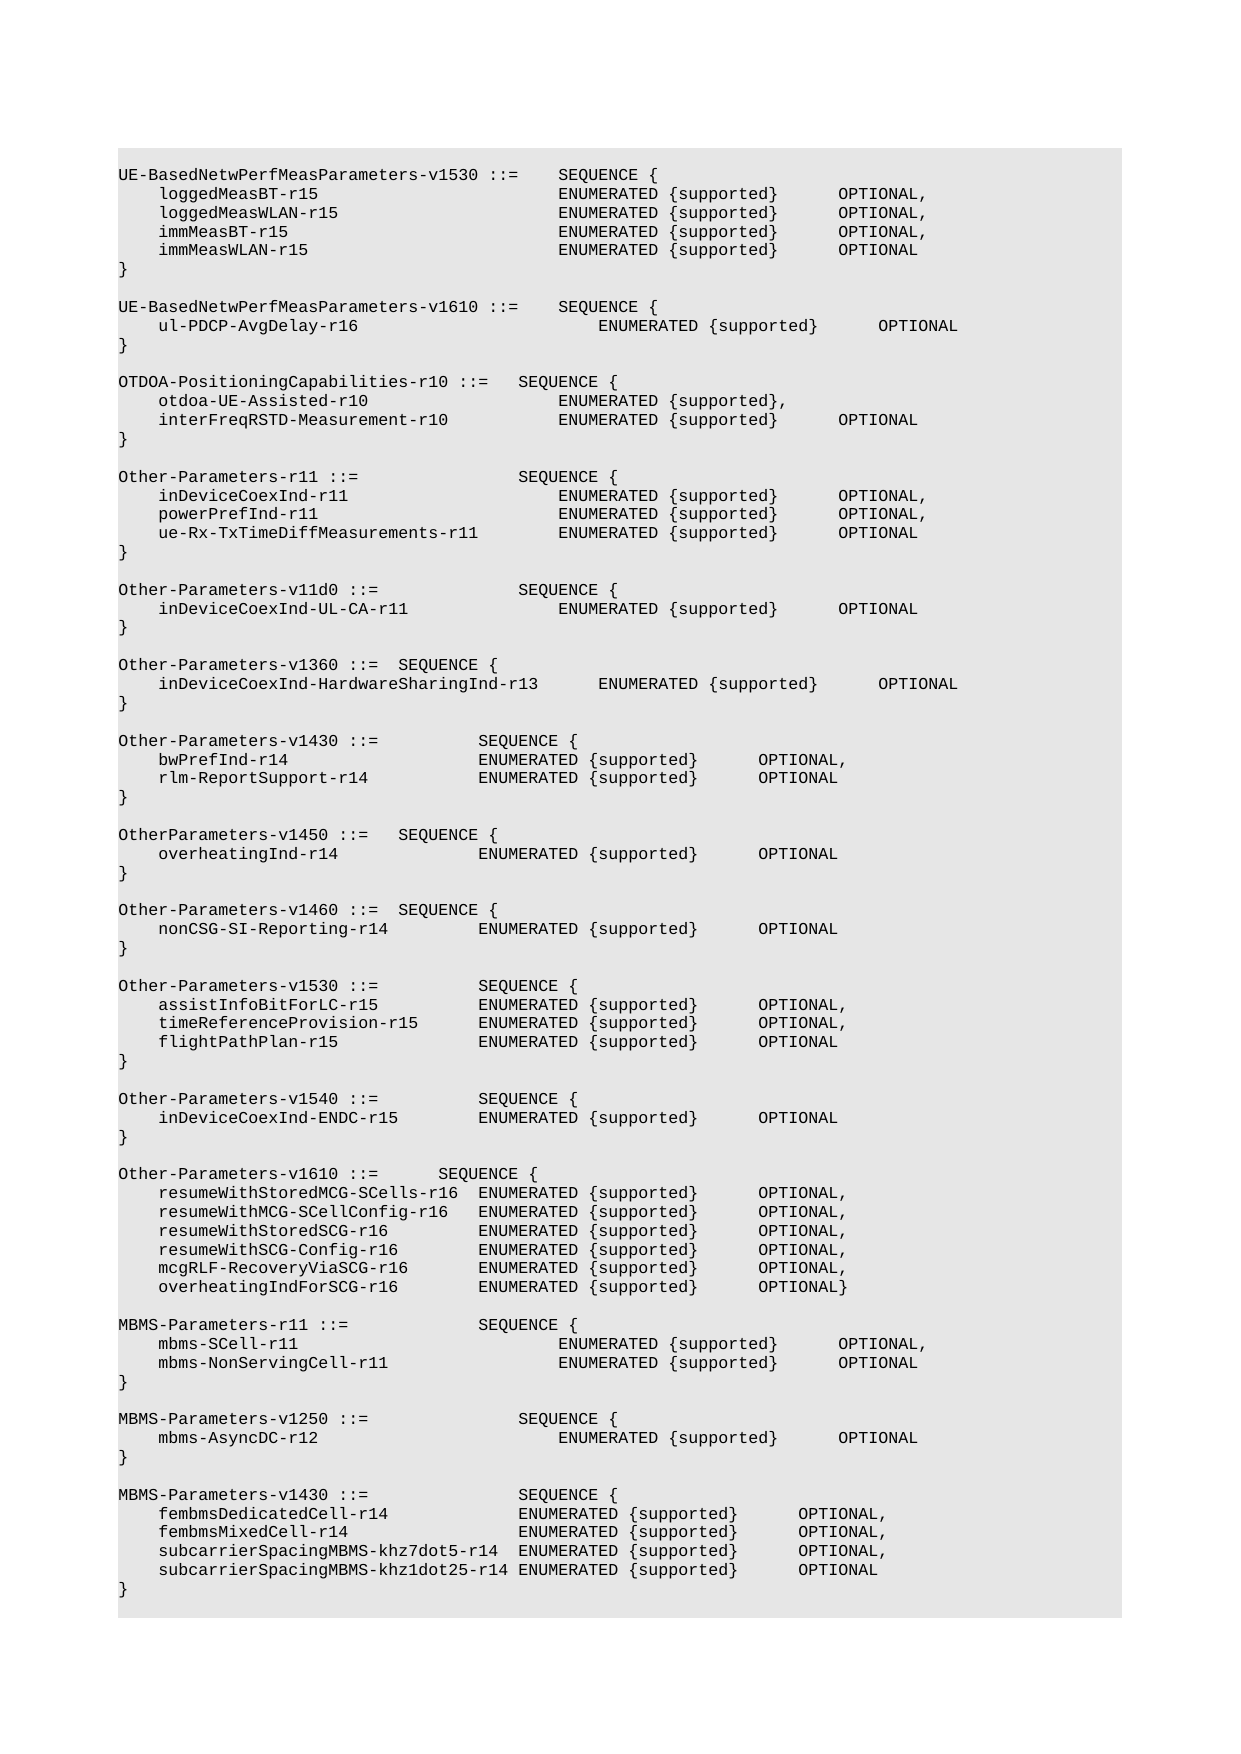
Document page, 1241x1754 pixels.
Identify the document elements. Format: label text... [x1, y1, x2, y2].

text } [118, 1053, 1122, 1072]
text loggedMeasWLAN-r15 ENUMERATED {supported} OPTIONAL, [118, 204, 1122, 223]
text } [118, 694, 1122, 713]
text MBMS-Parameters-v1250 ::= SEQUENCE { [118, 1411, 1122, 1430]
text otdoa-UE-Assisted-r10 ENUMERATED {supported}, [118, 393, 1122, 412]
text mbms-SCell-r11 ENUMERATED {supported} OPTIONAL, [118, 1336, 1122, 1354]
text resumeWithSCG-Config-r16 ENUMERATED {supported} OPTIONAL, [118, 1241, 1122, 1260]
text fembmsDedicatedCell-r14 ENUMERATED {supported} OPTIONAL, [118, 1505, 1122, 1524]
text loggedMeasBT-r15 ENUMERATED {supported} OPTIONAL, [118, 185, 1122, 204]
text } [118, 1581, 1122, 1599]
text resumeWithStoredSCG-r16 ENUMERATED {supported} OPTIONAL, [118, 1222, 1122, 1241]
text mbms-NonServingCell-r11 ENUMERATED {supported} OPTIONAL [118, 1354, 1122, 1373]
text mbms-AsyncDC-r12 ENUMERATED {supported} OPTIONAL [118, 1430, 1122, 1449]
text } [118, 431, 1122, 449]
text Other-Parameters-v1540 ::= SEQUENCE { [118, 1090, 1122, 1109]
text assistInfoBitForLC-r15 ENUMERATED {supported} OPTIONAL, [118, 996, 1122, 1015]
text UE-BasedNetwPerfMeasParameters-v1610 ::= SEQUENCE { [118, 298, 1122, 317]
text UE-BasedNetwPerfMeasParameters-v1530 ::= SEQUENCE { [118, 167, 1122, 185]
text immMeasBT-r15 ENUMERATED {supported} OPTIONAL, [118, 223, 1122, 242]
text } [118, 336, 1122, 355]
text powerPrefInd-r11 ENUMERATED {supported} OPTIONAL, [118, 506, 1122, 525]
text } [118, 1128, 1122, 1147]
text ue-Rx-TxTimeDiffMeasurements-r11 ENUMERATED {supported} OPTIONAL [118, 525, 1122, 544]
text Other-Parameters-v11d0 ::= SEQUENCE { [118, 581, 1122, 600]
text resumeWithMCG-SCellConfig-r16 ENUMERATED {supported} OPTIONAL, [118, 1203, 1122, 1222]
text Other-Parameters-v1460 ::= SEQUENCE { [118, 902, 1122, 921]
text MBMS-Parameters-v1430 ::= SEQUENCE { [118, 1486, 1122, 1505]
text mcgRLF-RecoveryViaSCG-r16 ENUMERATED {supported} OPTIONAL, [118, 1260, 1122, 1279]
text bwPrefInd-r14 ENUMERATED {supported} OPTIONAL, [118, 751, 1122, 770]
text overheatingInd-r14 ENUMERATED {supported} OPTIONAL [118, 845, 1122, 864]
text Other-Parameters-v1430 ::= SEQUENCE { [118, 732, 1122, 751]
text timeReferenceProvision-r15 ENUMERATED {supported} OPTIONAL, [118, 1015, 1122, 1034]
text } [118, 1373, 1122, 1392]
text } [118, 544, 1122, 562]
text } [118, 789, 1122, 808]
text } [118, 864, 1122, 883]
text Other-Parameters-v1360 ::= SEQUENCE { [118, 657, 1122, 676]
text } [118, 619, 1122, 638]
text } [118, 939, 1122, 958]
text inDeviceCoexInd-ENDC-r15 ENUMERATED {supported} OPTIONAL [118, 1109, 1122, 1128]
text } [118, 1449, 1122, 1467]
text ul-PDCP-AvgDelay-r16 ENUMERATED {supported} OPTIONAL [118, 317, 1122, 336]
text Other-Parameters-v1530 ::= SEQUENCE { [118, 977, 1122, 996]
text nonCSG-SI-Reporting-r14 ENUMERATED {supported} OPTIONAL [118, 921, 1122, 939]
text } [118, 261, 1122, 280]
text subcarrierSpacingMBMS-khz7dot5-r14 ENUMERATED {supported} OPTIONAL, [118, 1543, 1122, 1562]
text overheatingIndForSCG-r16 ENUMERATED {supported} OPTIONAL} [118, 1279, 1122, 1298]
text fembmsMixedCell-r14 ENUMERATED {supported} OPTIONAL, [118, 1524, 1122, 1543]
text subcarrierSpacingMBMS-khz1dot25-r14 ENUMERATED {supported} OPTIONAL [118, 1562, 1122, 1581]
text MBMS-Parameters-r11 ::= SEQUENCE { [118, 1317, 1122, 1336]
text inDeviceCoexInd-HardwareSharingInd-r13 ENUMERATED {supported} OPTIONAL [118, 676, 1122, 694]
text OtherParameters-v1450 ::= SEQUENCE { [118, 826, 1122, 845]
text flightPathPlan-r15 ENUMERATED {supported} OPTIONAL [118, 1034, 1122, 1053]
text inDeviceCoexInd-UL-CA-r11 ENUMERATED {supported} OPTIONAL [118, 600, 1122, 619]
text resumeWithStoredMCG-SCells-r16 ENUMERATED {supported} OPTIONAL, [118, 1185, 1122, 1203]
text rlm-ReportSupport-r14 ENUMERATED {supported} OPTIONAL [118, 770, 1122, 789]
text OTDOA-PositioningCapabilities-r10 ::= SEQUENCE { [118, 374, 1122, 393]
text immMeasWLAN-r15 ENUMERATED {supported} OPTIONAL [118, 242, 1122, 261]
text inDeviceCoexInd-r11 ENUMERATED {supported} OPTIONAL, [118, 487, 1122, 506]
text Other-Parameters-r11 ::= SEQUENCE { [118, 468, 1122, 487]
text interFreqRSTD-Measurement-r10 ENUMERATED {supported} OPTIONAL [118, 412, 1122, 431]
text Other-Parameters-v1610 ::= SEQUENCE { [118, 1166, 1122, 1185]
